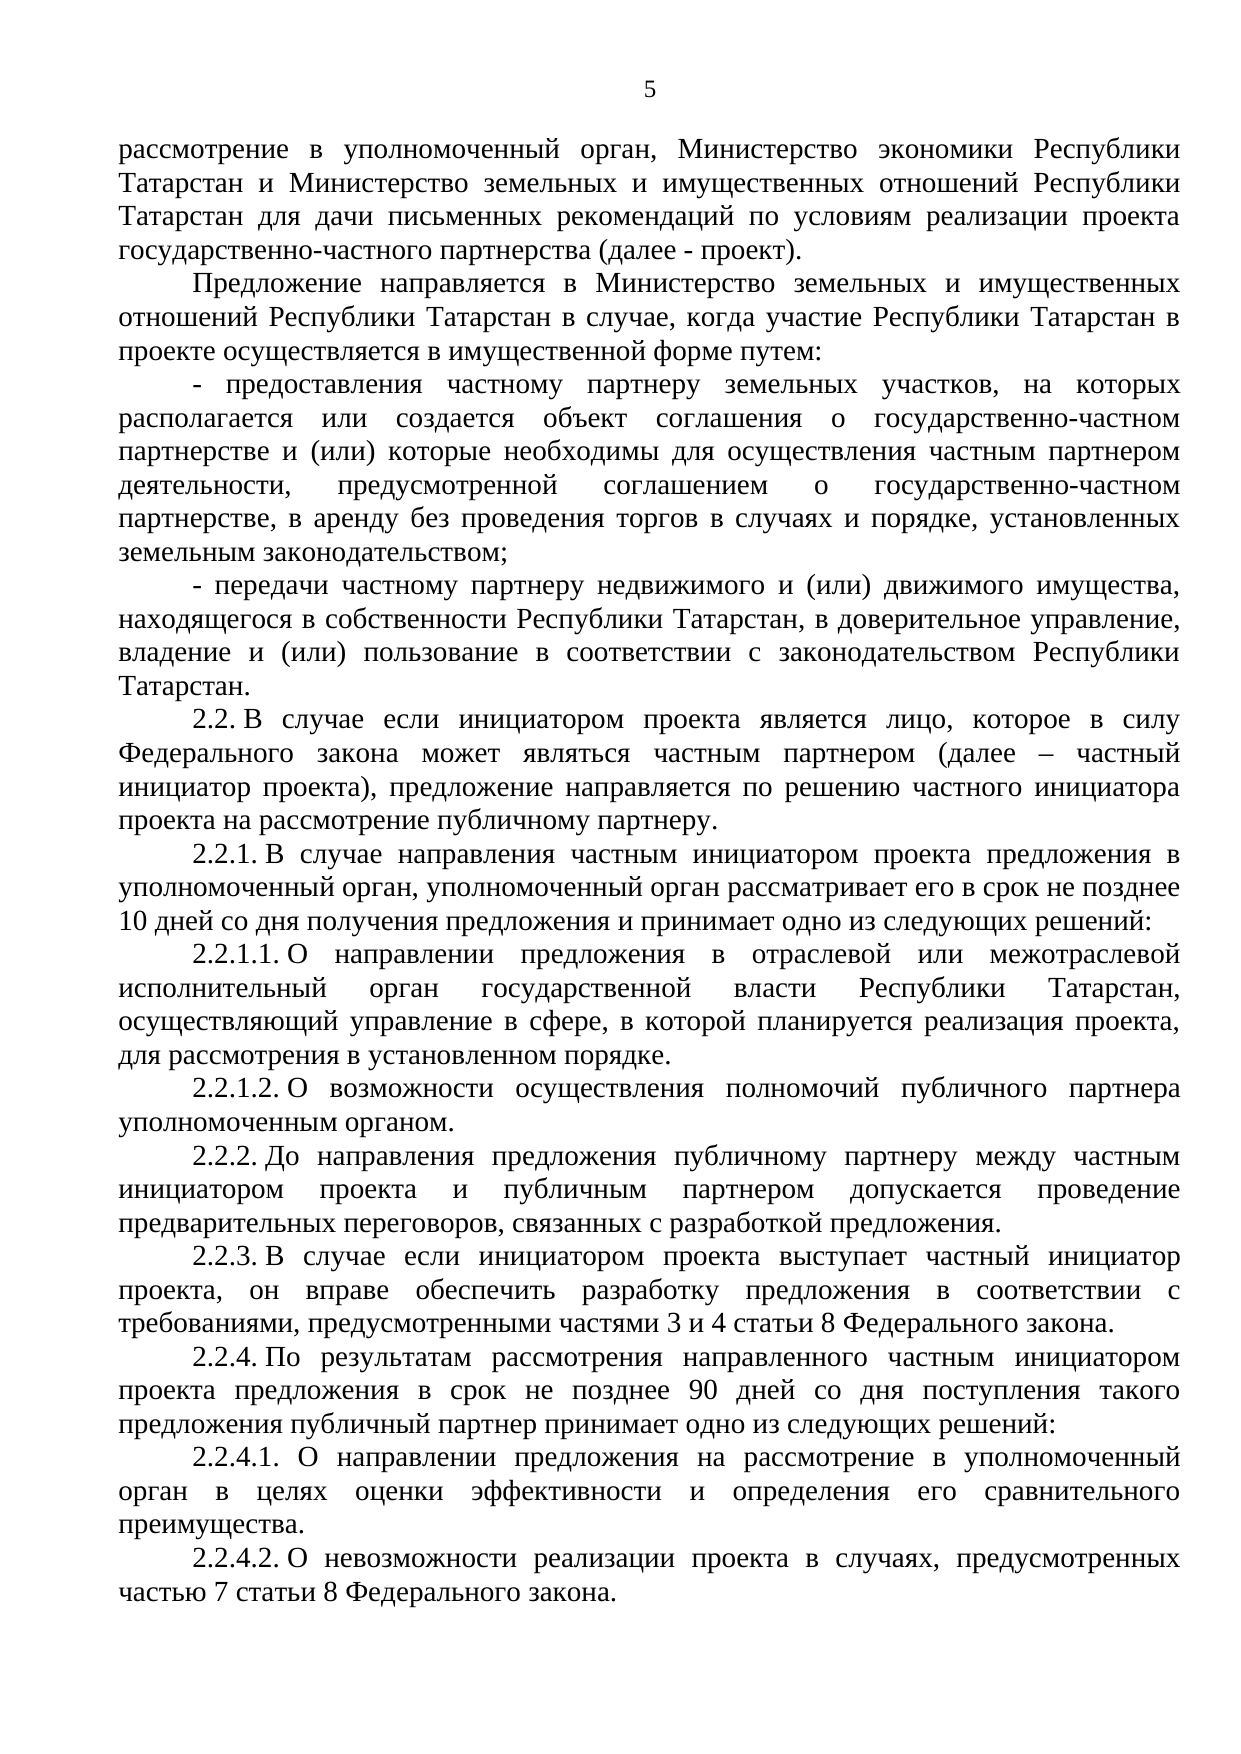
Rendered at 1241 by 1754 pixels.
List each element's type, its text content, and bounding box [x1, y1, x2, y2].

text 2.2.2. До направления предложения публичному партнеру между частным инициатором проекта и публичным партнером допускается проведение предварительных переговоров, связанных с разработкой предложения. [118, 1138, 1181, 1238]
text 2.2.1.2. О возможности осуществления полномочий публичного партнера уполномоченным органом. [118, 1071, 1181, 1138]
text 2.2.4.1. О направлении предложения на рассмотрение в уполномоченный орган в целях оценки эффективности и определения его сравнительного преимущества. [118, 1439, 1181, 1540]
text 2.2.4. По результатам рассмотрения направленного частным инициатором проекта предложения в срок не позднее 90 дней со дня поступления такого предложения публичный партнер принимает одно из следующих решений: [118, 1339, 1181, 1439]
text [118, 131, 1181, 266]
text Предложение направляется в Министерство земельных и имущественных отношений Республики Татарстан в случае, когда участие Республики Татарстан в проекте осуществляется в имущественной форме путем: [118, 266, 1181, 366]
text 2.2.1. В случае направления частным инициатором проекта предложения в уполномоченный орган, уполномоченный орган рассматривает его в срок не позднее 10 дней со дня получения предложения и принимает одно из следующих решений: [118, 836, 1181, 936]
text 2.2. В случае если инициатором проекта является лицо, которое в силу Федерального закона может являться частным партнером (далее – частный инициатор проекта), предложение направляется по решению частного инициатора проекта на рассмотрение публичному партнеру. [118, 702, 1181, 836]
text - передачи частному партнеру недвижимого и (или) движимого имущества, находящегося в собственности Республики Татарстан, в доверительное управление, владение и (или) пользование в соответствии с законодательством Республики Татарстан. [118, 567, 1181, 702]
text 2.2.1.1. О направлении предложения в отраслевой или межотраслевой исполнительный орган государственной власти Республики Татарстан, осуществляющий управление в сфере, в которой планируется реализация проекта, для рассмотрения в установленном порядке. [118, 936, 1181, 1071]
text 2.2.3. В случае если инициатором проекта выступает частный инициатор проекта, он вправе обеспечить разработку предложения в соответствии с требованиями, предусмотренными частями 3 и 4 статьи 8 Федерального закона. [118, 1238, 1181, 1339]
text 2.2.4.2. О невозможности реализации проекта в случаях, предусмотренных частью 7 статьи 8 Федерального закона. [118, 1540, 1181, 1607]
text - предоставления частному партнеру земельных участков, на которых располагается или создается объект соглашения о государственно-частном партнерстве и (или) которые необходимы для осуществления частным партнером деятельности, предусмотренной соглашением о государственно-частном партнерстве, в аренду без проведения торгов в случаях и порядке, установленных земельным законодательством; [118, 366, 1181, 567]
